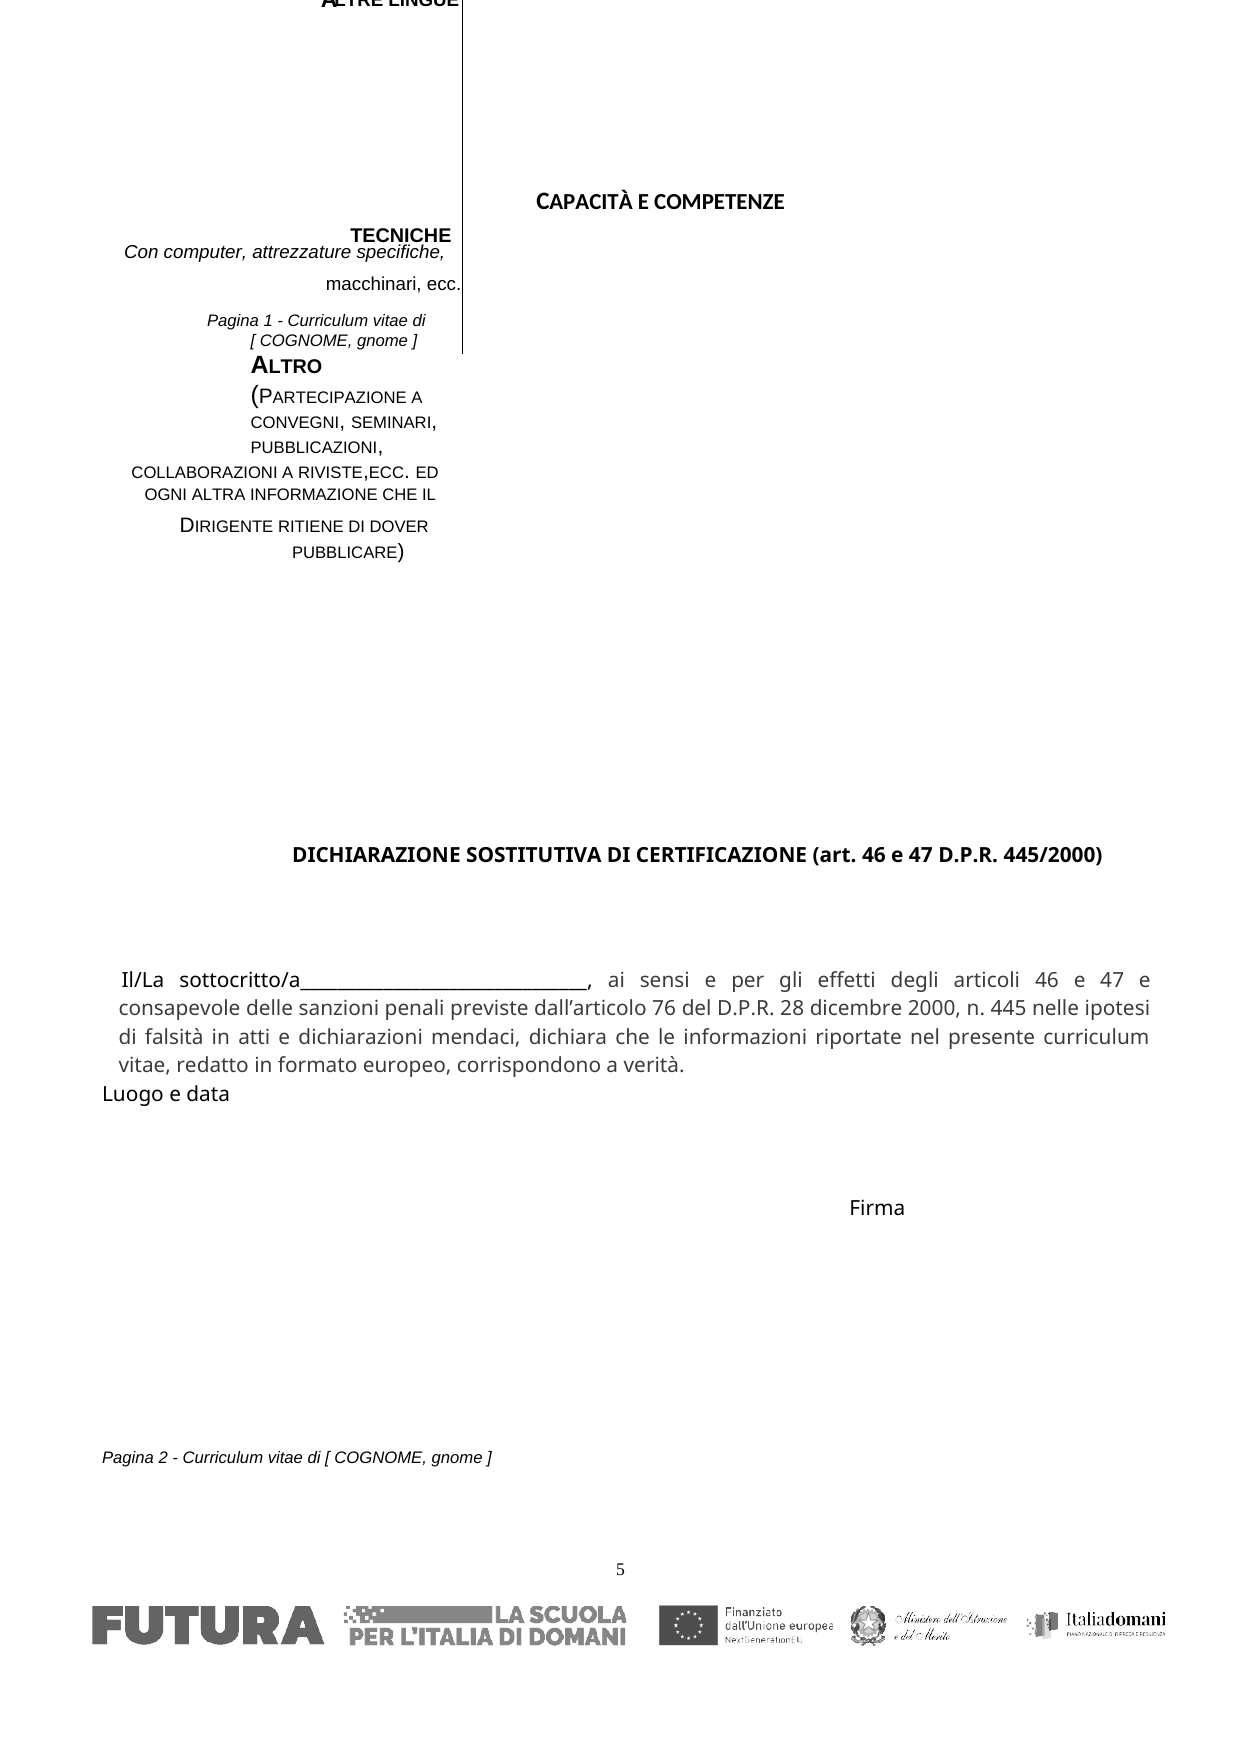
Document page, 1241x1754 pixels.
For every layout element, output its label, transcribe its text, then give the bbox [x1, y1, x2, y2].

text OGNI ALTRA INFORMAZIONE CHE IL [144, 485, 1152, 504]
text PUBBLICARE) [292, 539, 1152, 563]
picture [343, 1606, 627, 1646]
text Pagina 1 - Curriculum vitae di [ COGNOME, gnome ] ALTRO (PARTECIPAZIONE A CONVEGNI, SEMINARI, PUBBLICAZIONI, [207, 311, 474, 458]
picture [851, 1606, 886, 1646]
text Pagina 2 - Curriculum vitae di [ COGNOME, gnome ] [102, 1448, 1152, 1467]
picture [92, 1606, 325, 1645]
text Con computer, attrezzature specifiche, [124, 241, 1152, 263]
text COLLABORAZIONI A RIVISTE,ECC. ED [131, 459, 1152, 483]
text Il/La sottocritto/a_______________________________, ai sensi e per gli effetti degli articoli 46 e 47 e consapevole delle sanzioni penali previste dall’articolo 76 del D.P.R. 28 dicembre 2000, n. 445 nelle ipotesi di falsità in atti e dichiarazioni mendaci, dichiara che le informazioni riportate nel presente curriculum vitae, redatto in formato europeo, corrispondono a verità. [118, 965, 1152, 1079]
text DIRIGENTE RITIENE DI DOVER [179, 512, 1152, 536]
text DICHIARAZIONE SOSTITUTIVA DI CERTIFICAZIONE (art. 46 e 47 D.P.R. 445/2000) [292, 841, 1152, 869]
subtitle CAPACITÀ E COMPETENZE [169, 185, 1152, 216]
text Luogo e data [102, 1079, 1152, 1107]
picture [1066, 1612, 1165, 1636]
picture [894, 1612, 1007, 1640]
text Firma [102, 1193, 1152, 1221]
picture [725, 1607, 833, 1643]
picture [658, 1605, 719, 1646]
picture [1026, 1612, 1058, 1640]
